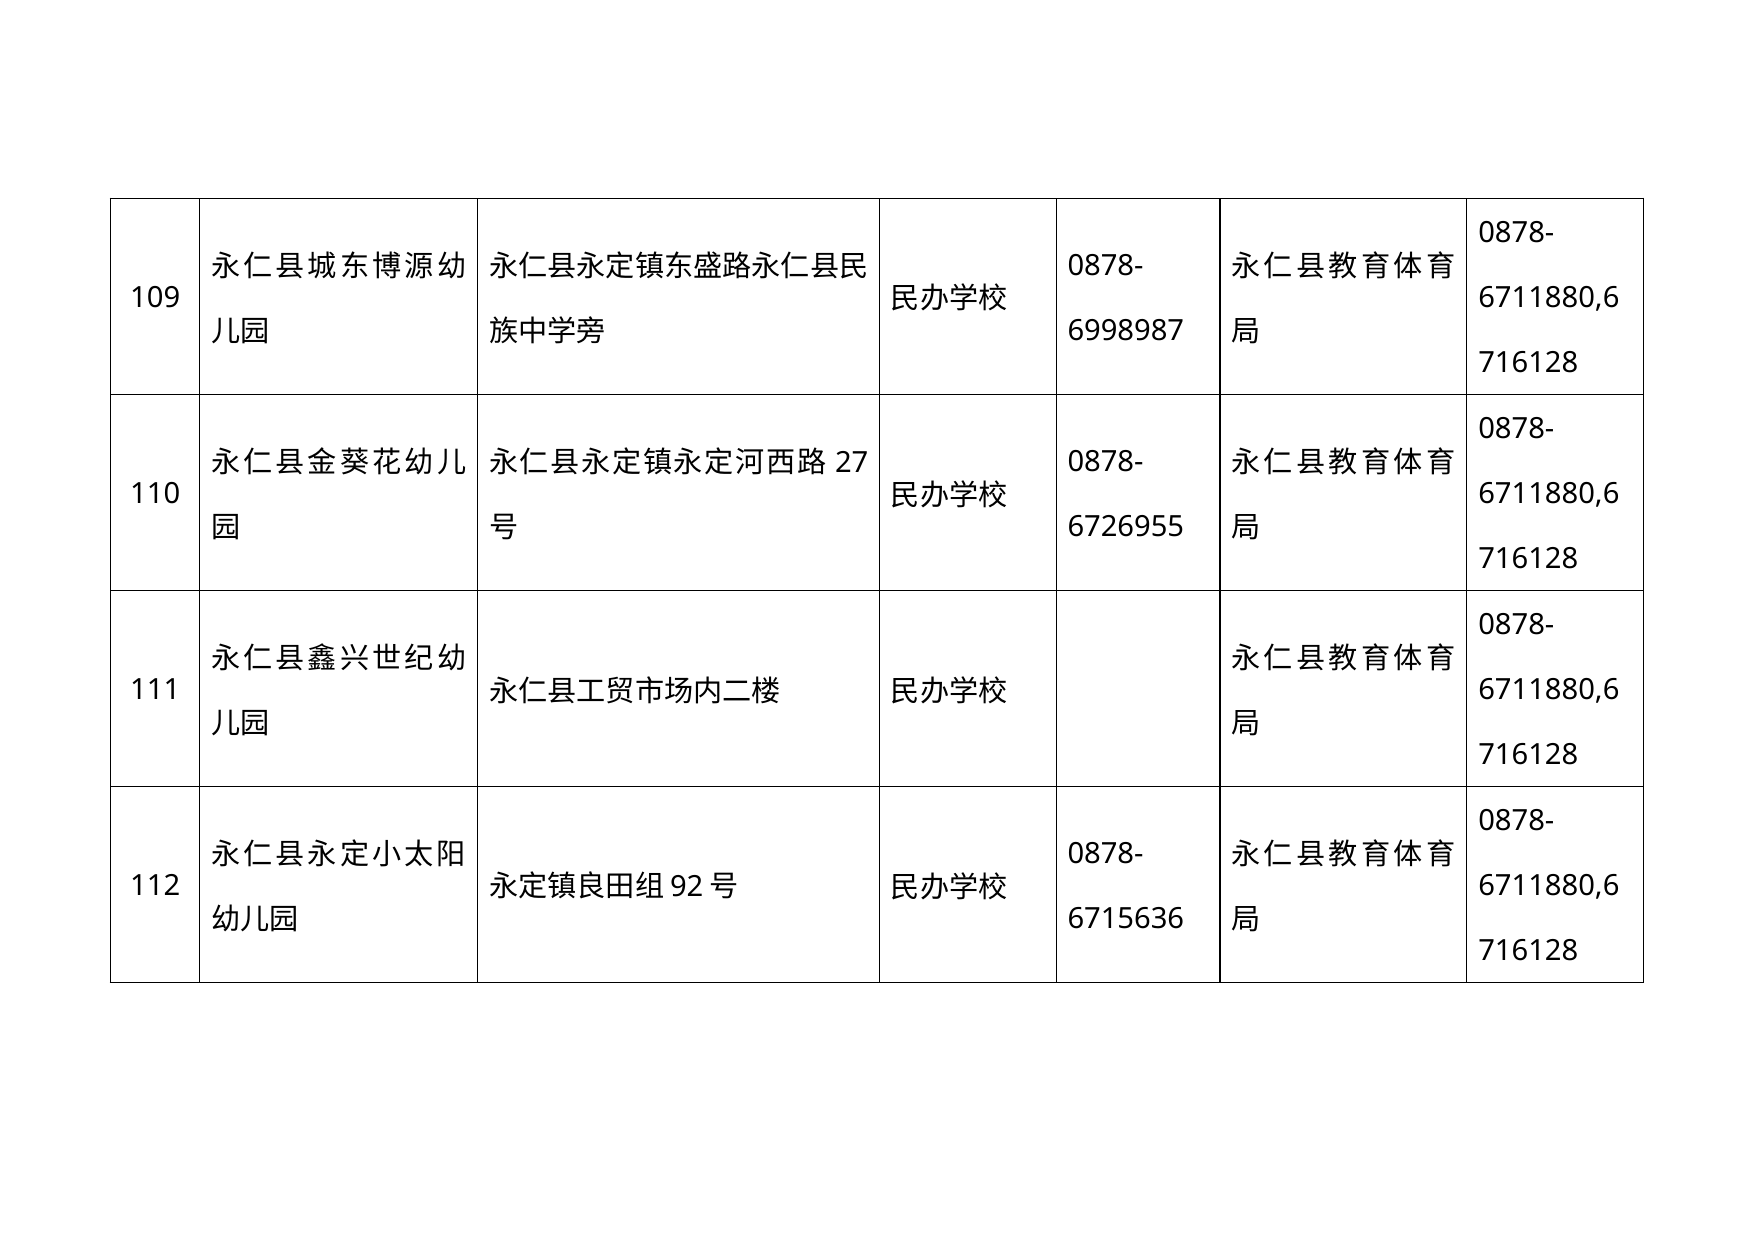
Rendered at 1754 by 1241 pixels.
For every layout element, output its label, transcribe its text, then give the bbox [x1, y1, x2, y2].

table_cell 永仁县教育体育局 [1221, 199, 1466, 394]
table_cell 民办学校 [880, 199, 1056, 394]
table_cell 112 [111, 787, 199, 982]
table_cell 永仁县教育体育局 [1221, 395, 1466, 590]
table_cell 111 [111, 591, 199, 786]
table_cell [1057, 591, 1219, 786]
table_cell 永仁县鑫兴世纪幼儿园 [200, 591, 477, 786]
table_cell 永仁县教育体育局 [1221, 787, 1466, 982]
table_cell 永仁县工贸市场内二楼 [478, 591, 879, 786]
table_cell 民办学校 [880, 787, 1056, 982]
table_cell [1467, 787, 1643, 982]
table_cell 永仁县城东博源幼儿园 [200, 199, 477, 394]
table_cell 0878-6998987 [1057, 199, 1219, 394]
table_cell 永定镇良田组92号 [478, 787, 879, 982]
table_cell 民办学校 [880, 395, 1056, 590]
table_cell 0878-6711880,6716128 [1467, 395, 1643, 590]
table_cell 永仁县教育体育局 [1221, 591, 1466, 786]
table_cell 永仁县金葵花幼儿园 [200, 395, 477, 590]
table_cell 109 [111, 199, 199, 394]
table_cell 0878-6726955 [1057, 395, 1219, 590]
table_cell 0878-6711880,6716128 [1467, 591, 1643, 786]
table_cell 永仁县永定镇东盛路永仁县民族中学旁 [478, 199, 879, 394]
table_cell 永仁县永定镇永定河西路27号 [478, 395, 879, 590]
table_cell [1467, 199, 1643, 394]
table_cell 0878-6715636 [1057, 787, 1219, 982]
table_cell 110 [111, 395, 199, 590]
table_cell 永仁县永定小太阳幼儿园 [200, 787, 477, 982]
table_cell 民办学校 [880, 591, 1056, 786]
